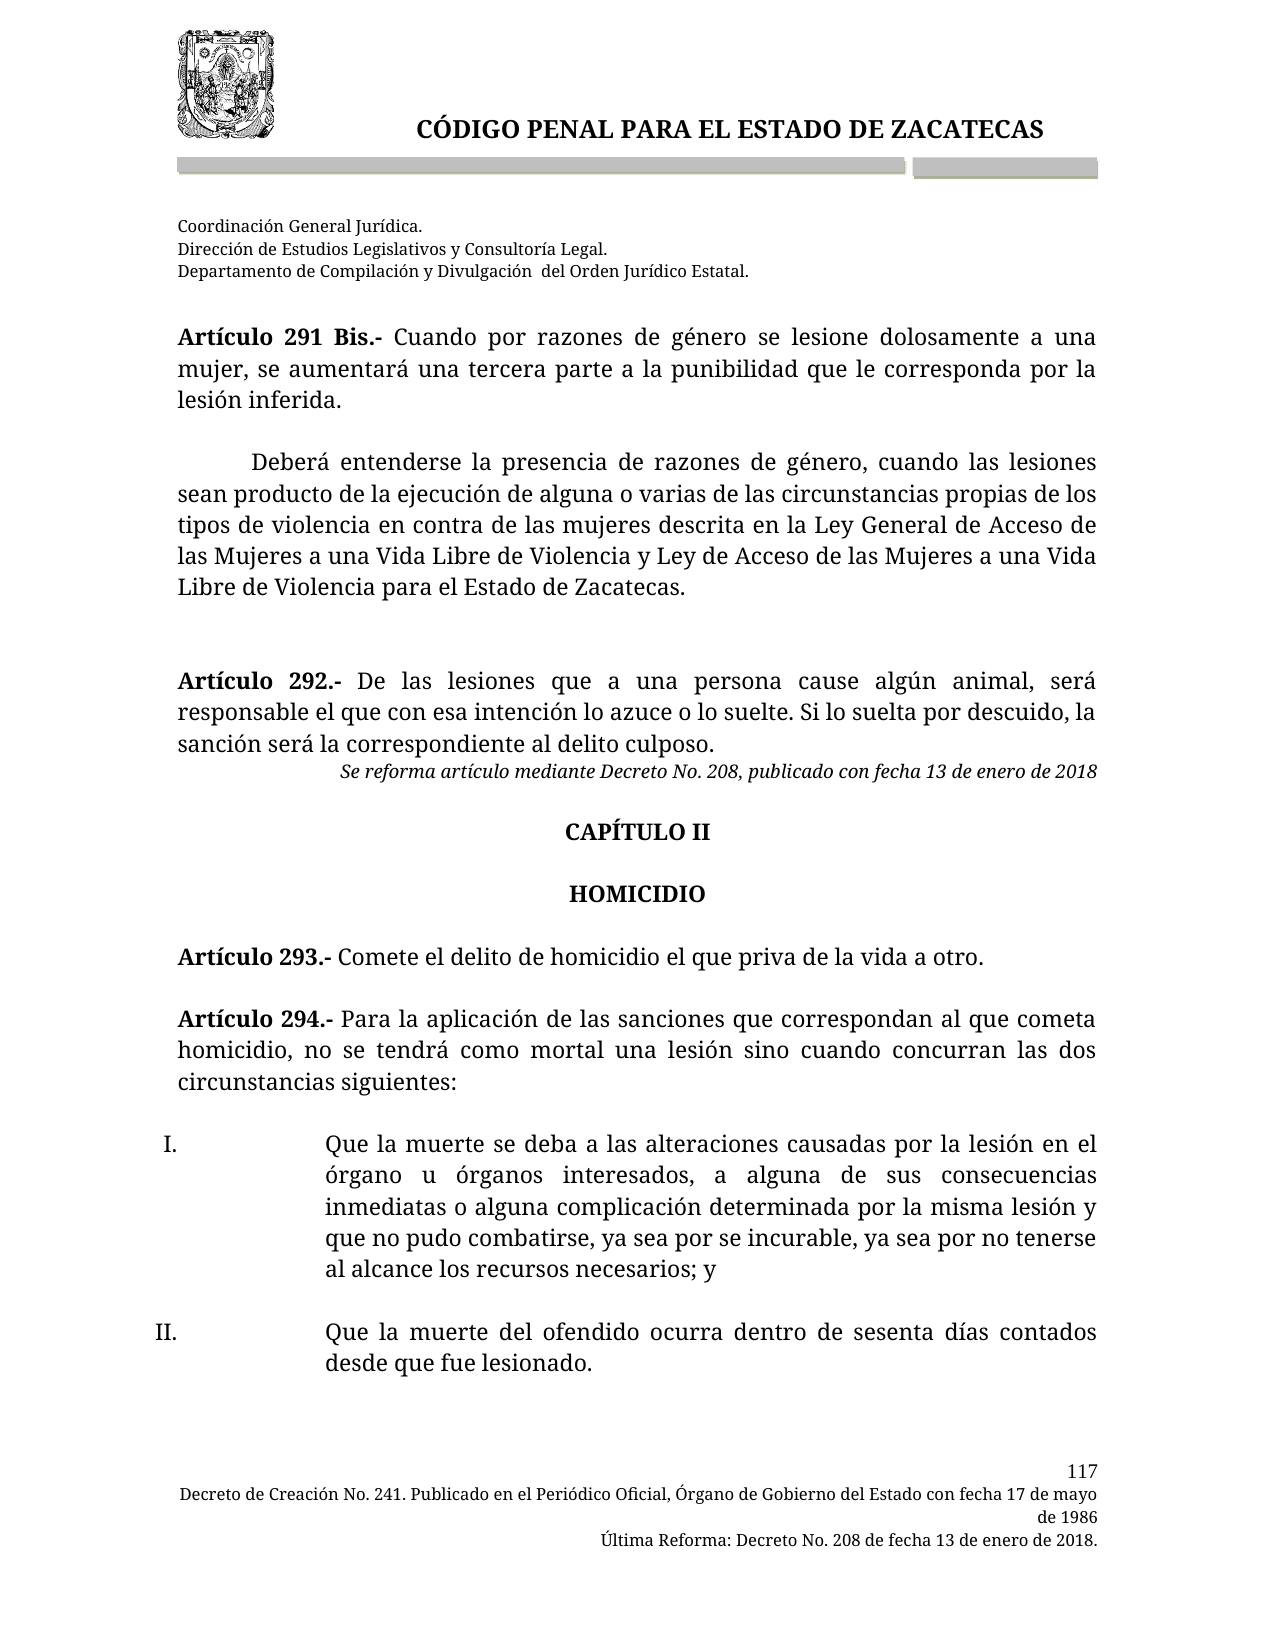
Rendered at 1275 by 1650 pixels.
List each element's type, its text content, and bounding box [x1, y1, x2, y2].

text Se reforma artículo mediante Decreto No. 208, publicado con fecha 13 de enero de 2018 [177, 759, 1098, 784]
picture [177, 29, 274, 139]
list Que la muerte del ofendido ocurra dentro de sesenta días contados desde que fue lesionado. [177, 1316, 1098, 1378]
text HOMICIDIO [177, 878, 1098, 909]
text CAPÍTULO II [177, 816, 1098, 847]
list Que la muerte se deba a las alteraciones causadas por la lesión en el órgano u órganos interesados, a alguna de sus consecuencias inmediatas o alguna complicación determinada por la misma lesión y que no pudo combatirse, ya sea por se incurable, ya sea por no tenerse al alcance los recursos necesarios; y [177, 1128, 1098, 1284]
text Artículo 294.- Para la aplicación de las sanciones que correspondan al que cometa homicidio, no se tendrá como mortal una lesión sino cuando concurran las dos circunstancias siguientes: [177, 1003, 1098, 1097]
text Artículo 292.- De las lesiones que a una persona cause algún animal, será responsable el que con esa intención lo azuce o lo suelte. Si lo suelta por descuido, la sanción será la correspondiente al delito culposo. [177, 665, 1098, 759]
text Deberá entenderse la presencia de razones de género, cuando las lesiones sean producto de la ejecución de alguna o varias de las circunstancias propias de los tipos de violencia en contra de las mujeres descrita en la Ley General de Acceso de las Mujeres a una Vida Libre de Violencia y Ley de Acceso de las Mujeres a una Vida Libre de Violencia para el Estado de Zacatecas. [177, 446, 1098, 603]
text Artículo 293.- Comete el delito de homicidio el que priva de la vida a otro. [177, 941, 1098, 972]
text Artículo 291 Bis.- Cuando por razones de género se lesione dolosamente a una mujer, se aumentará una tercera parte a la punibilidad que le corresponda por la lesión inferida. [177, 321, 1098, 415]
